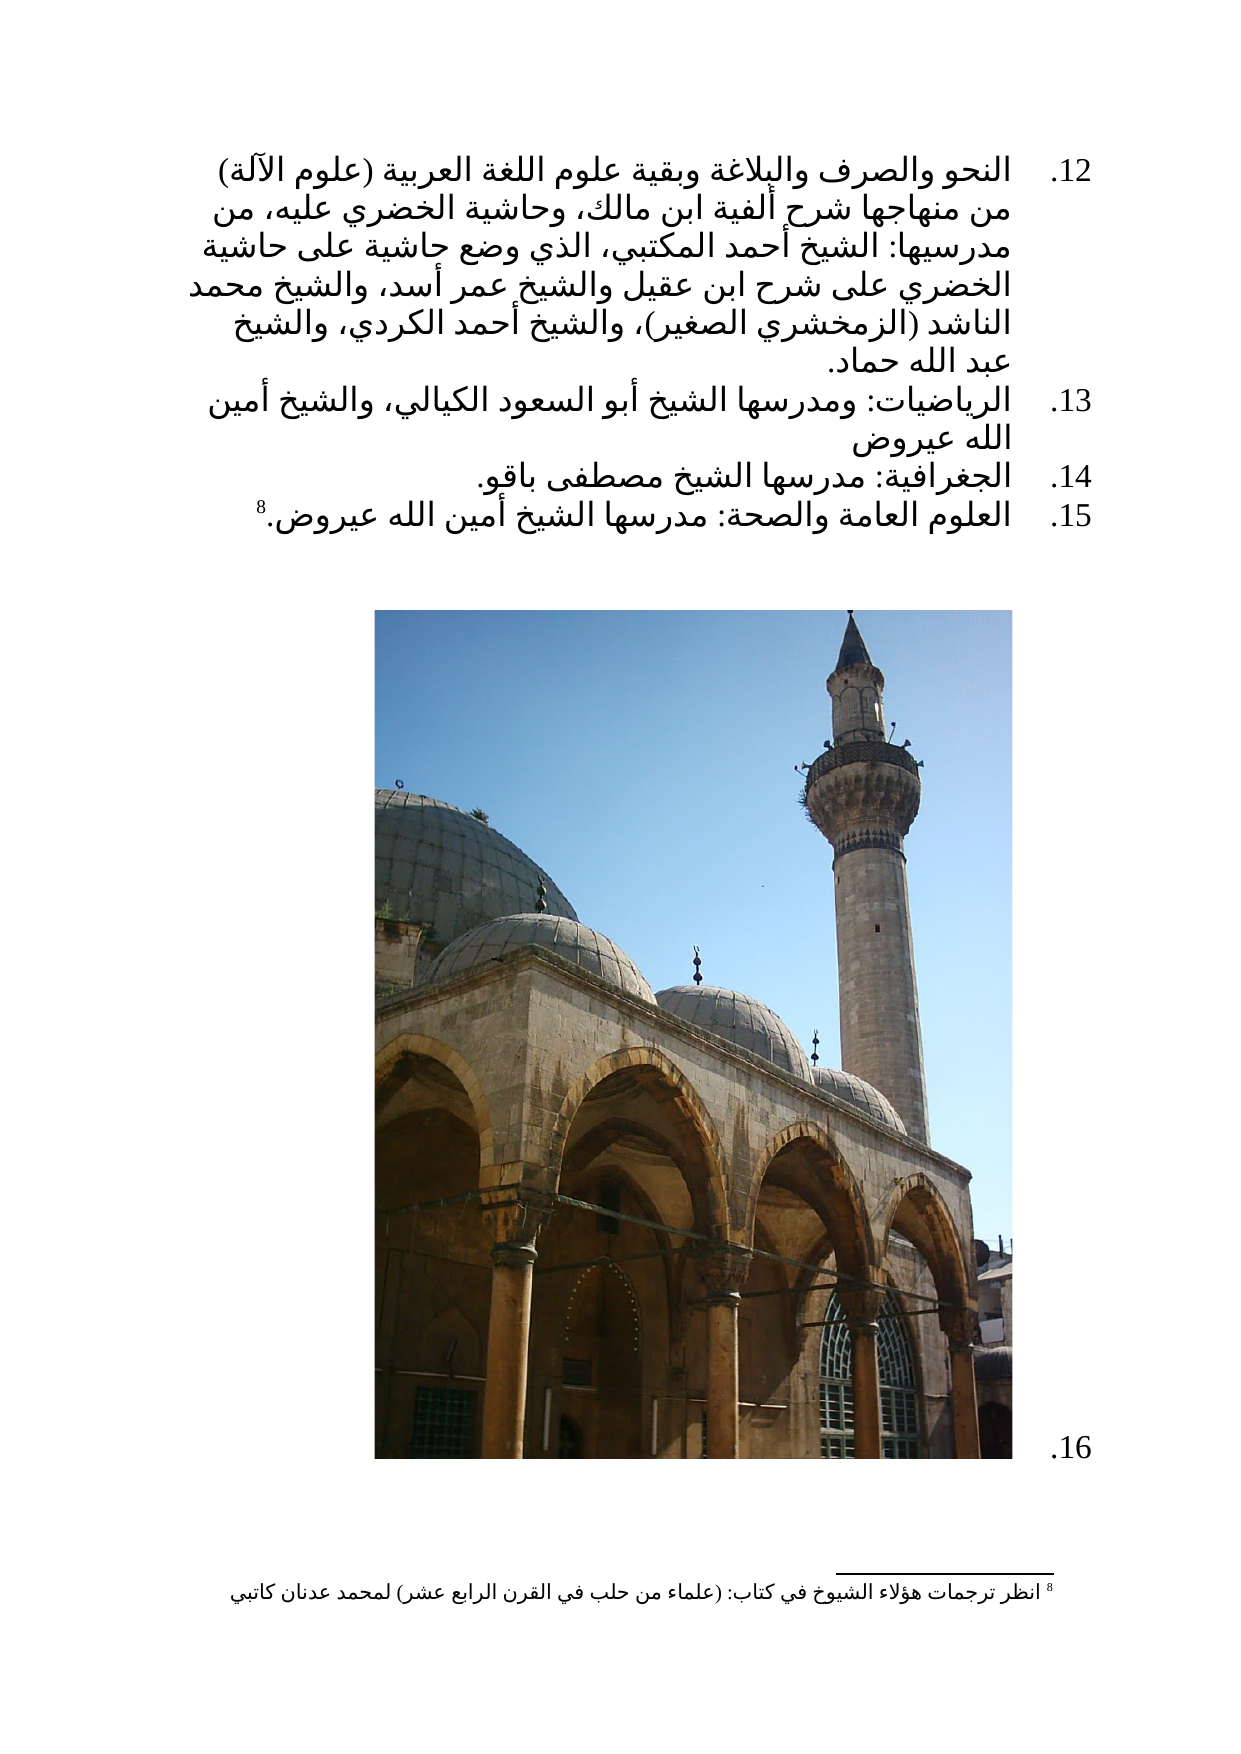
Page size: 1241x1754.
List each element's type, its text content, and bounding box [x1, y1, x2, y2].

list الرياضيات: ومدرسها الشيخ أبو السعود الكيالي، والشيخ أمين الله عيروض [187, 380, 1050, 457]
list الجغرافية: مدرسها الشيخ مصطفى باقو. [187, 457, 1050, 495]
picture [374, 610, 1013, 1459]
list النحو والصرف والبلاغة وبقية علوم اللغة العربية (علوم الآلة) من منهاجها شرح ألفية ابن مالك، وحاشية الخضري عليه، من مدرسيها: الشيخ أحمد المكتبي، الذي وضع حاشية على حاشية الخضري على شرح ابن عقيل والشيخ عمر أسد، والشيخ محمد الناشد (الزمخشري الصغير)، والشيخ أحمد الكردي، والشيخ عبد الله حماد. [187, 150, 1050, 380]
list العلوم العامة والصحة: مدرسها الشيخ أمين الله عيروض. [187, 495, 1050, 533]
